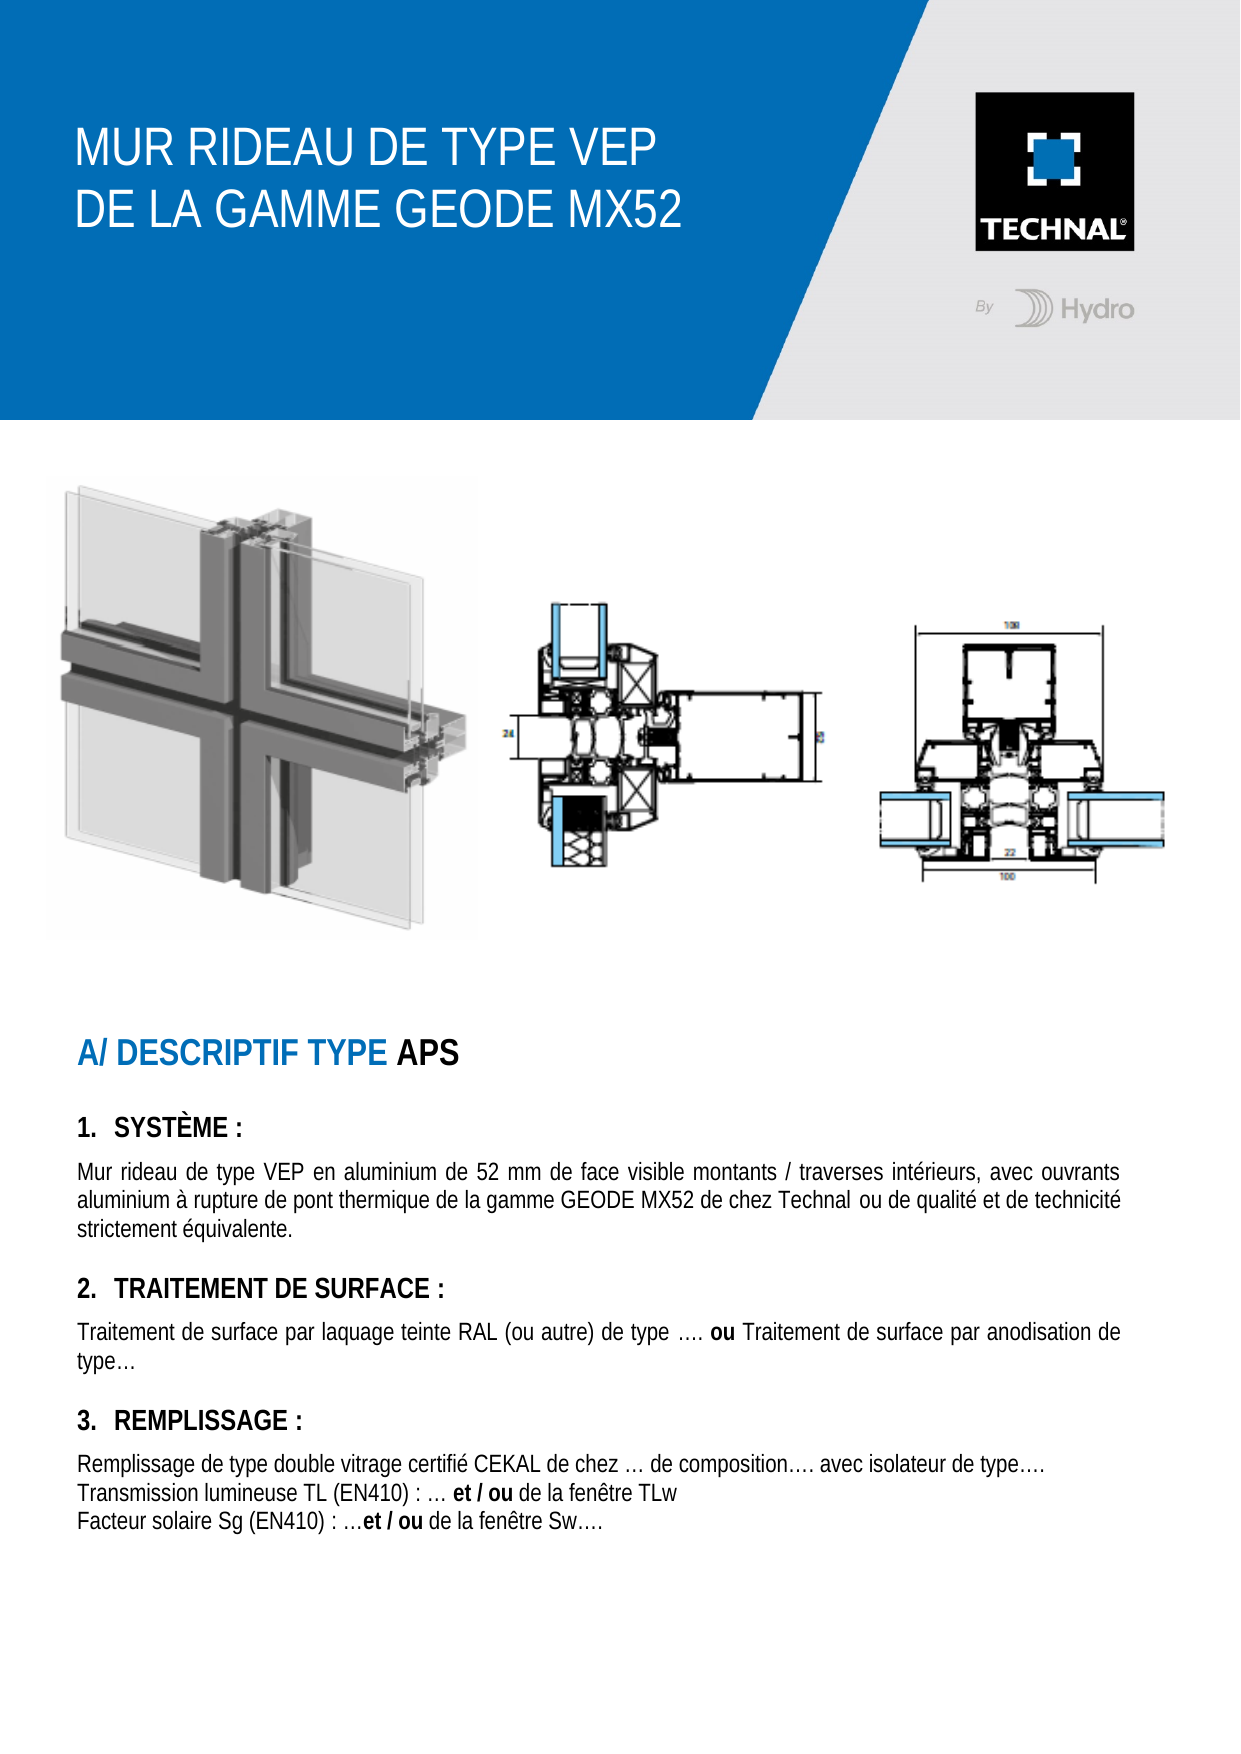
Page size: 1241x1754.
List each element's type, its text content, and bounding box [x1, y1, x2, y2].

list Traitement de surface : [77, 1271, 1122, 1304]
list Remplissage : [77, 1403, 1122, 1436]
text Facteur solaire Sg (EN410) : …et / ou de la fenêtre Sw…. [77, 1506, 1122, 1535]
picture [482, 574, 1198, 905]
text A/ Descriptif type APS [77, 1030, 1122, 1073]
text Mur rideau de type VEP en aluminium de 52 mm de face visible montants / traverses intérieurs, avec ouvrants aluminium à rupture de pont thermique de la gamme GEODE MX52 de chez Technal ou de qualité et de technicité strictement équivalente. [77, 1156, 1122, 1242]
picture [0, 0, 1241, 420]
text Remplissage de type double vitrage certifié CEKAL de chez … de composition…. avec isolateur de type…. [77, 1449, 1122, 1477]
text Traitement de surface par laquage teinte RAL (ou autre) de type …. ou Traitement de surface par anodisation de type… [77, 1317, 1122, 1374]
picture [46, 474, 478, 945]
list système : [77, 1111, 1122, 1144]
text Transmission lumineuse TL (EN410) : … et / ou de la fenêtre TLw [77, 1477, 1122, 1506]
